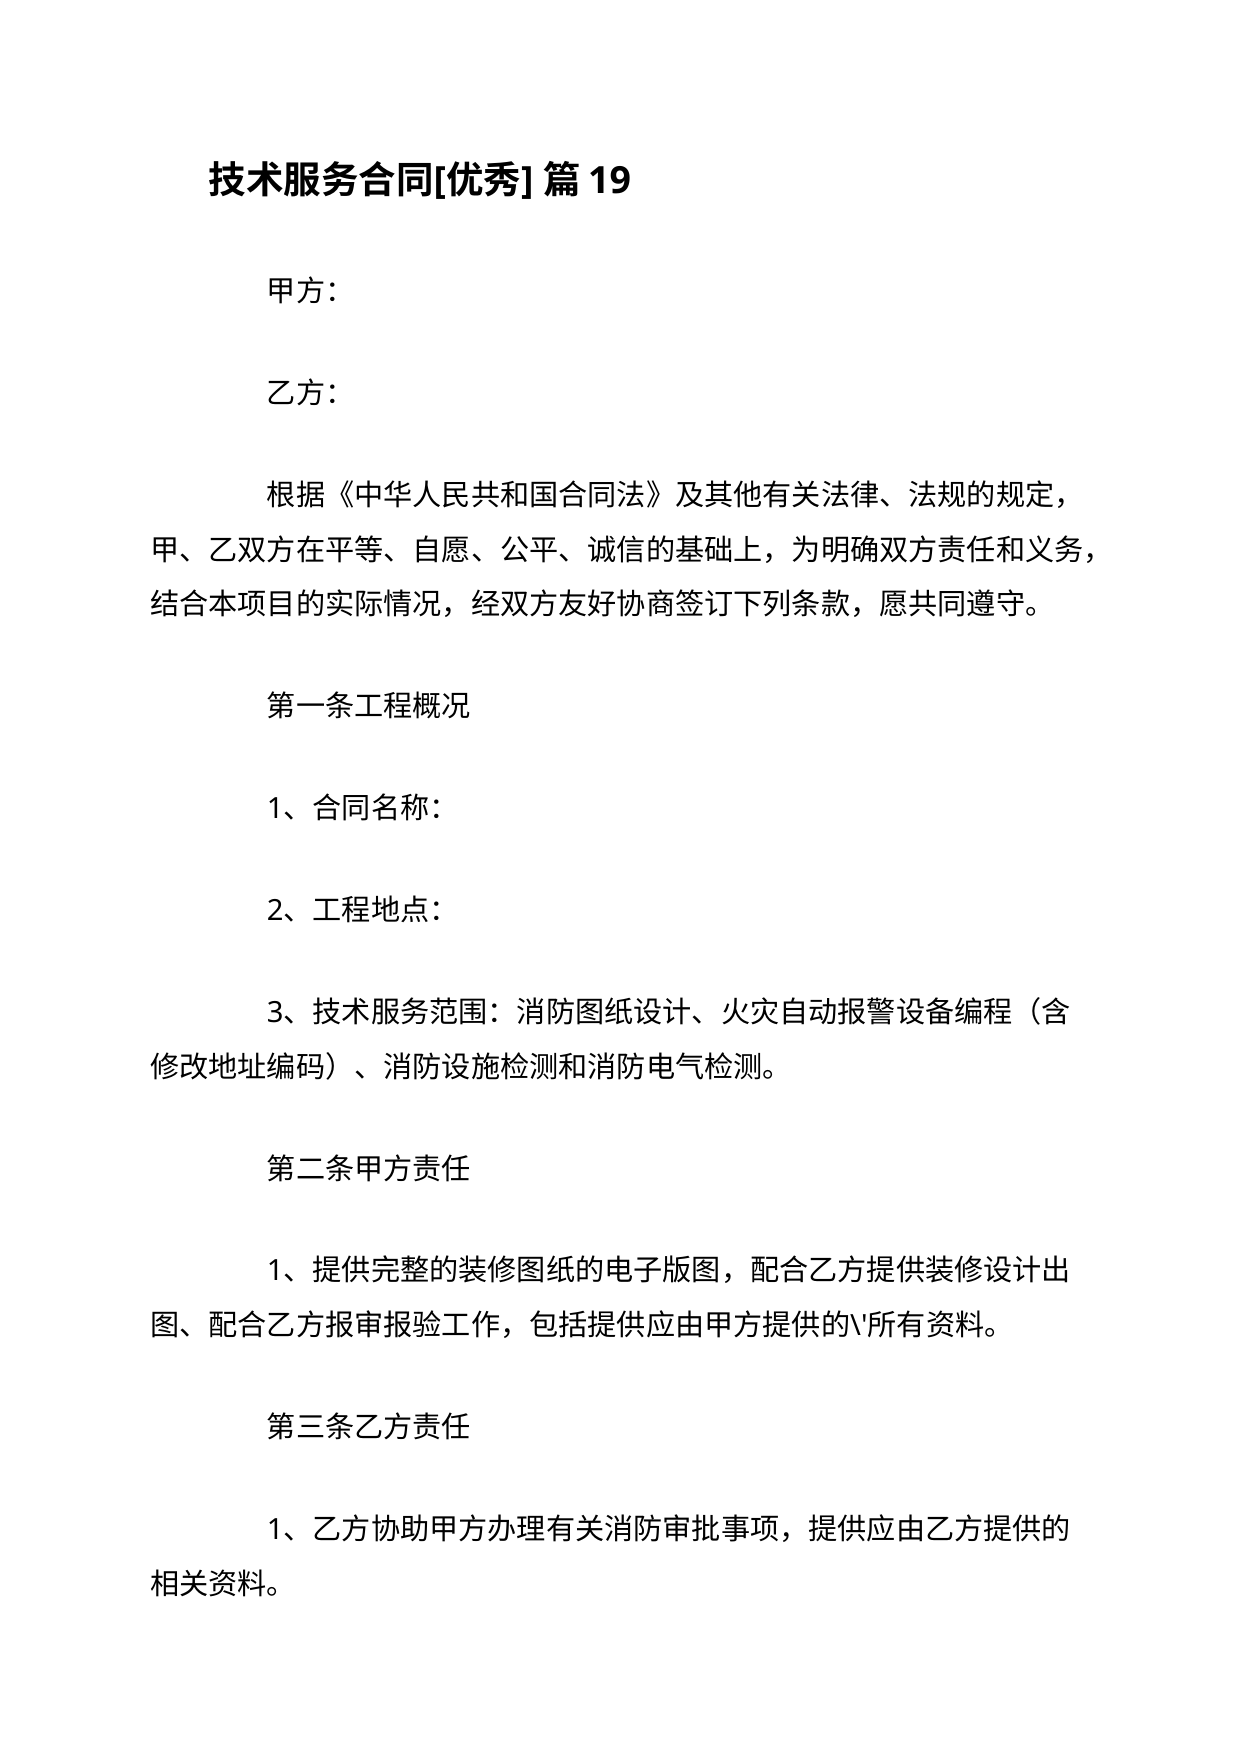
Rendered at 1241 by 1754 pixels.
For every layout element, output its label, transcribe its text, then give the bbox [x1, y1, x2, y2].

text 甲方： [150, 268, 1090, 310]
text 2、工程地点： [150, 886, 1090, 929]
text 1、乙方协助甲方办理有关消防审批事项，提供应由乙方提供的相关资料。 [150, 1506, 1090, 1603]
text 第一条工程概况 [150, 683, 1090, 725]
text 3、技术服务范围：消防图纸设计、火灾自动报警设备编程（含修改地址编码）、消防设施检测和消防电气检测。 [150, 988, 1090, 1086]
text 第三条乙方责任 [150, 1404, 1090, 1446]
text 技术服务合同[优秀] 篇19 [150, 150, 1090, 204]
text 乙方： [150, 369, 1090, 412]
text 1、提供完整的装修图纸的电子版图，配合乙方提供装修设计出图、配合乙方报审报验工作，包括提供应由甲方提供的\'所有资料。 [150, 1247, 1090, 1344]
text 根据《中华人民共和国合同法》及其他有关法律、法规的规定，甲、乙双方在平等、自愿、公平、诚信的基础上，为明确双方责任和义务，结合本项目的实际情况，经双方友好协商签订下列条款，愿共同遵守。 [150, 471, 1090, 623]
text 第二条甲方责任 [150, 1145, 1090, 1187]
text 1、合同名称： [150, 784, 1090, 827]
